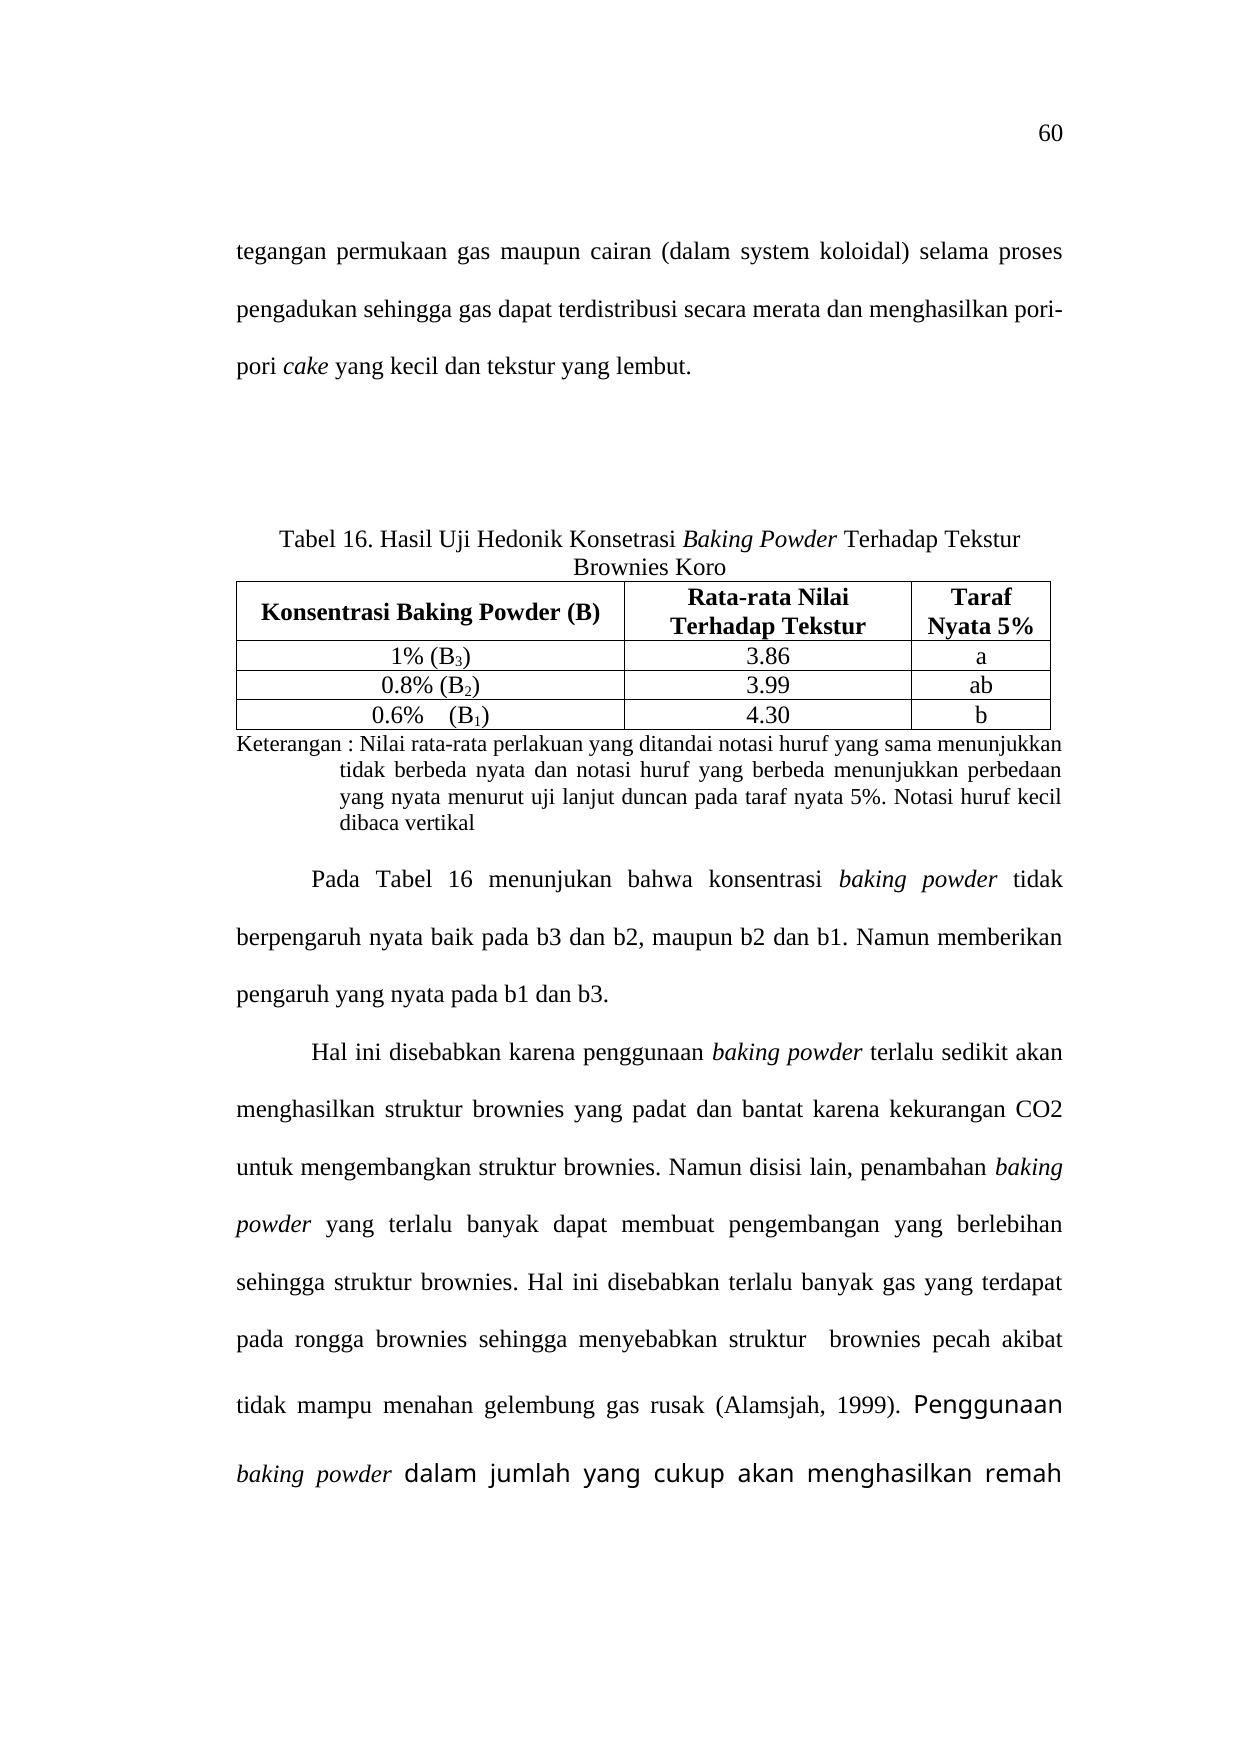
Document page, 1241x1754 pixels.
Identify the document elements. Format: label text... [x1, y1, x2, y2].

table_cell 1% (B3) [237, 641, 624, 669]
table_cell a [912, 641, 1050, 669]
table_cell 0.8% (B2) [237, 671, 624, 699]
list Keterangan : Nilai rata-rata perlakuan yang ditandai notasi huruf yang sama menunjukkan tidak berbeda nyata dan notasi huruf yang berbeda menunjukkan perbedaan yang nyata menurut uji lanjut duncan pada taraf nyata 5%. Notasi huruf kecil dibaca vertikal [236, 730, 1063, 836]
table_cell b [912, 700, 1050, 729]
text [236, 1037, 1063, 1489]
table_cell 4.30 [625, 700, 911, 729]
table_cell 3.99 [625, 671, 911, 699]
table_header Taraf Nyata 5% [912, 582, 1050, 640]
table_cell 0.6% (B1) [237, 700, 624, 729]
table_cell ab [912, 671, 1050, 699]
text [236, 236, 1063, 380]
text Tabel 16. Hasil Uji Hedonik Konsetrasi Baking Powder Terhadap Tekstur Brownies Koro [236, 524, 1063, 581]
list Pada Tabel 16 menunjukan bahwa konsentrasi baking powder tidak berpengaruh nyata baik pada b3 dan b2, maupun b2 dan b1. Namun memberikan pengaruh yang nyata pada b1 dan b3. [236, 864, 1063, 1008]
table_header Konsentrasi Baking Powder (B) [237, 582, 624, 640]
table_header Rata-rata Nilai Terhadap Tekstur [625, 582, 911, 640]
table_cell 3.86 [625, 641, 911, 669]
